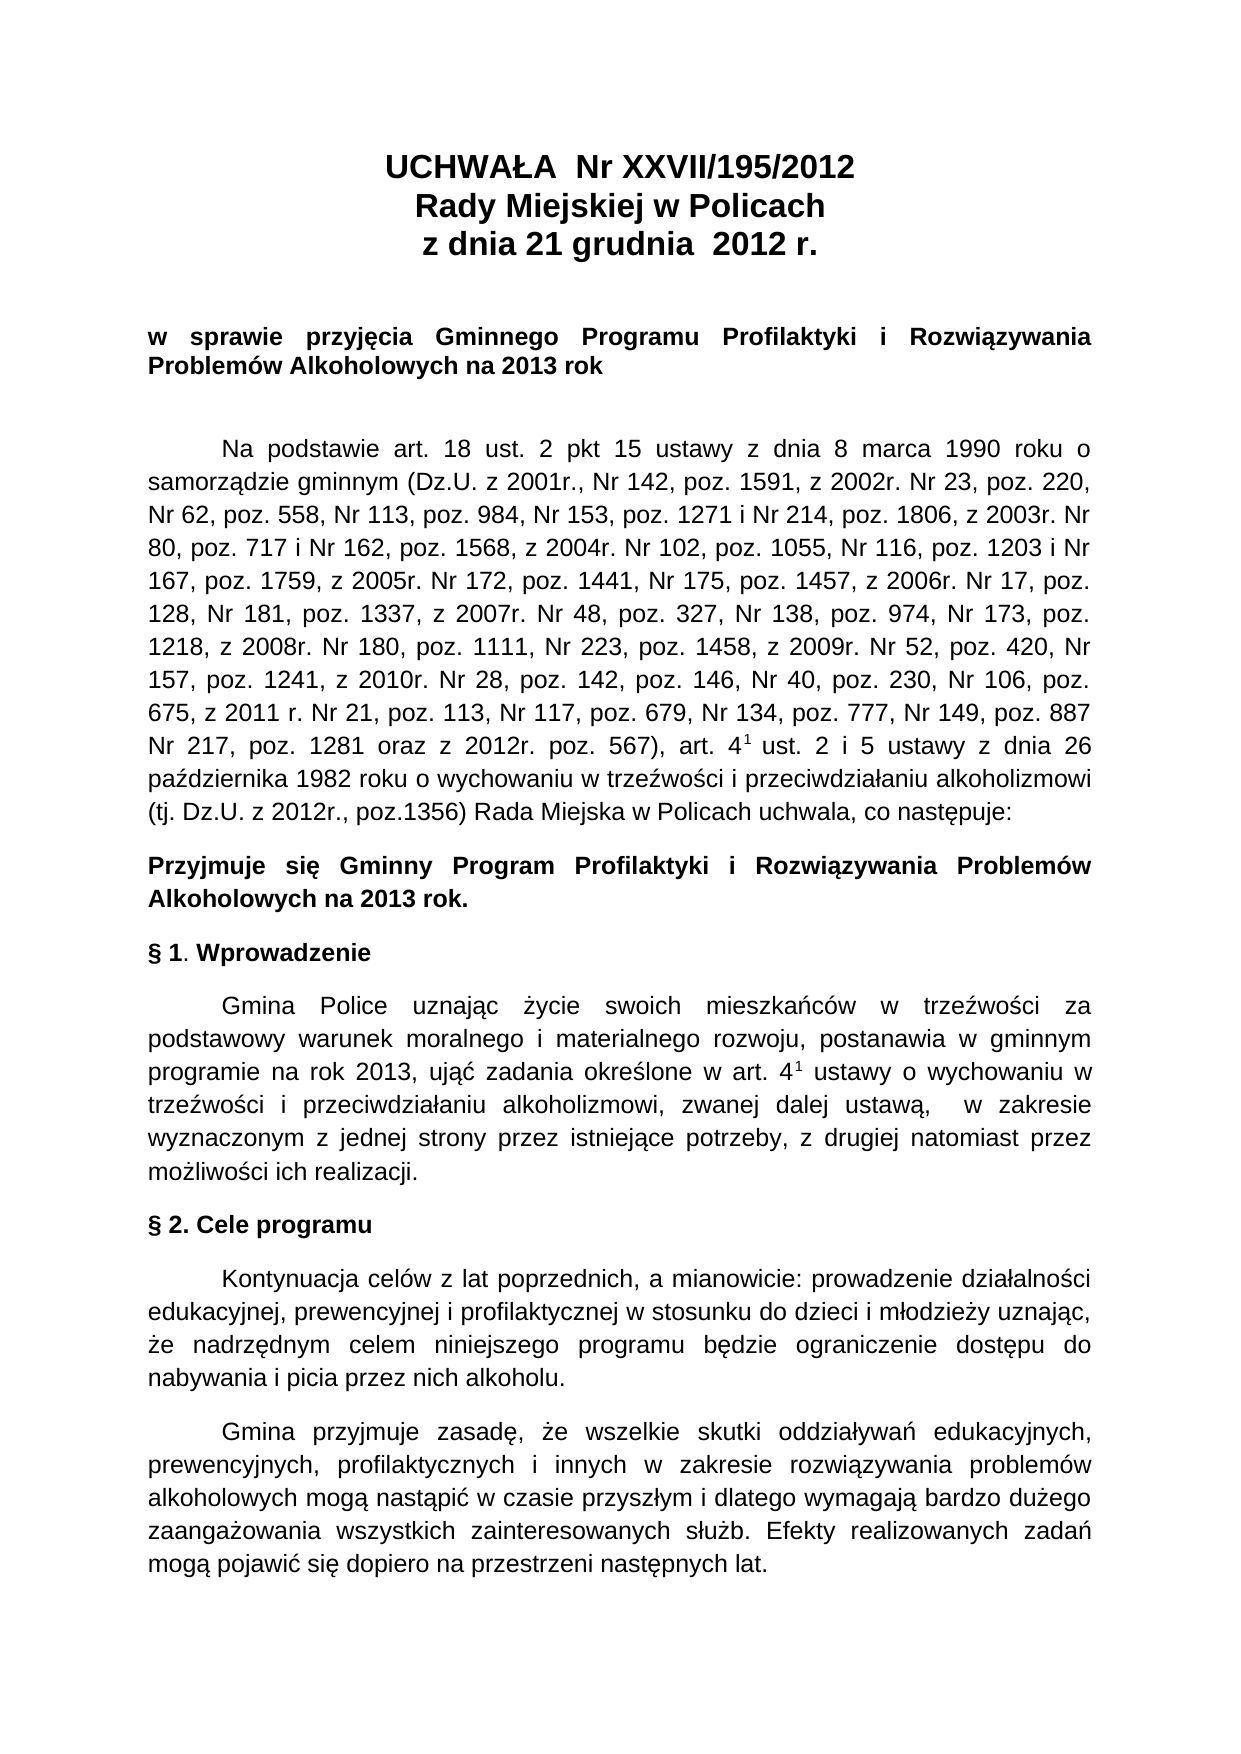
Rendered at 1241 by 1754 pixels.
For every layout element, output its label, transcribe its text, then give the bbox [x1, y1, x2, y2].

text Rady Miejskiej w Policach [148, 186, 1093, 224]
text UCHWAŁA Nr XXVII/195/2012 [148, 148, 1093, 186]
text § 1. Wprowadzenie [148, 937, 1093, 966]
text Kontynuacja celów z lat poprzednich, a mianowicie: prowadzenie działalności edukacyjnej, prewencyjnej i profilaktycznej w stosunku do dzieci i młodzieży uznając, że nadrzędnym celem niniejszego programu będzie ograniczenie dostępu do nabywania i picia przez nich alkoholu. [148, 1264, 1093, 1392]
text § 2. Cele programu [148, 1210, 1093, 1239]
text Gmina przyjmuje zasadę, że wszelkie skutki oddziaływań edukacyjnych, prewencyjnych, profilaktycznych i innych w zakresie rozwiązywania problemów alkoholowych mogą nastąpić w czasie przyszłym i dlatego wymagają bardzo dużego zaangażowania wszystkich zainteresowanych służb. Efekty realizowanych zadań mogą pojawić się dopiero na przestrzeni następnych lat. [148, 1417, 1093, 1578]
text Przyjmuje się Gminny Program Profilaktyki i Rozwiązywania Problemów Alkoholowych na 2013 rok. [148, 851, 1093, 912]
text Na podstawie art. 18 ust. 2 pkt 15 ustawy z dnia 8 marca 1990 roku o samorządzie gminnym (Dz.U. z 2001r., Nr 142, poz. 1591, z 2002r. Nr 23, poz. 220, Nr 62, poz. 558, Nr 113, poz. 984, Nr 153, poz. 1271 i Nr 214, poz. 1806, z 2003r. Nr 80, poz. 717 i Nr 162, poz. 1568, z 2004r. Nr 102, poz. 1055, Nr 116, poz. 1203 i Nr 167, poz. 1759, z 2005r. Nr 172, poz. 1441, Nr 175, poz. 1457, z 2006r. Nr 17, poz. 128, Nr 181, poz. 1337, z 2007r. Nr 48, poz. 327, Nr 138, poz. 974, Nr 173, poz. 1218, z 2008r. Nr 180, poz. 1111, Nr 223, poz. 1458, z 2009r. Nr 52, poz. 420, Nr 157, poz. 1241, z 2010r. Nr 28, poz. 142, poz. 146, Nr 40, poz. 230, Nr 106, poz. 675, z 2011 r. Nr 21, poz. 113, Nr 117, poz. 679, Nr 134, poz. 777, Nr 149, poz. 887 Nr 217, poz. 1281 oraz z 2012r. poz. 567), art. 41 ust. 2 i 5 ustawy z dnia 26 października 1982 roku o wychowaniu w trzeźwości i przeciwdziałaniu alkoholizmowi (tj. Dz.U. z 2012r., poz.1356) Rada Miejska w Policach uchwala, co następuje: [148, 433, 1093, 826]
text z dnia 21 grudnia 2012 r. [148, 224, 1093, 263]
text Gmina Police uznając życie swoich mieszkańców w trzeźwości za podstawowy warunek moralnego i materialnego rozwoju, postanawia w gminnym programie na rok 2013, ująć zadania określone w art. 41 ustawy o wychowaniu w trzeźwości i przeciwdziałaniu alkoholizmowi, zwanej dalej ustawą, w zakresie wyznaczonym z jednej strony przez istniejące potrzeby, z drugiej natomiast przez możliwości ich realizacji. [148, 991, 1093, 1185]
text w sprawie przyjęcia Gminnego Programu Profilaktyki i Rozwiązywania Problemów Alkoholowych na 2013 rok [148, 322, 1093, 380]
